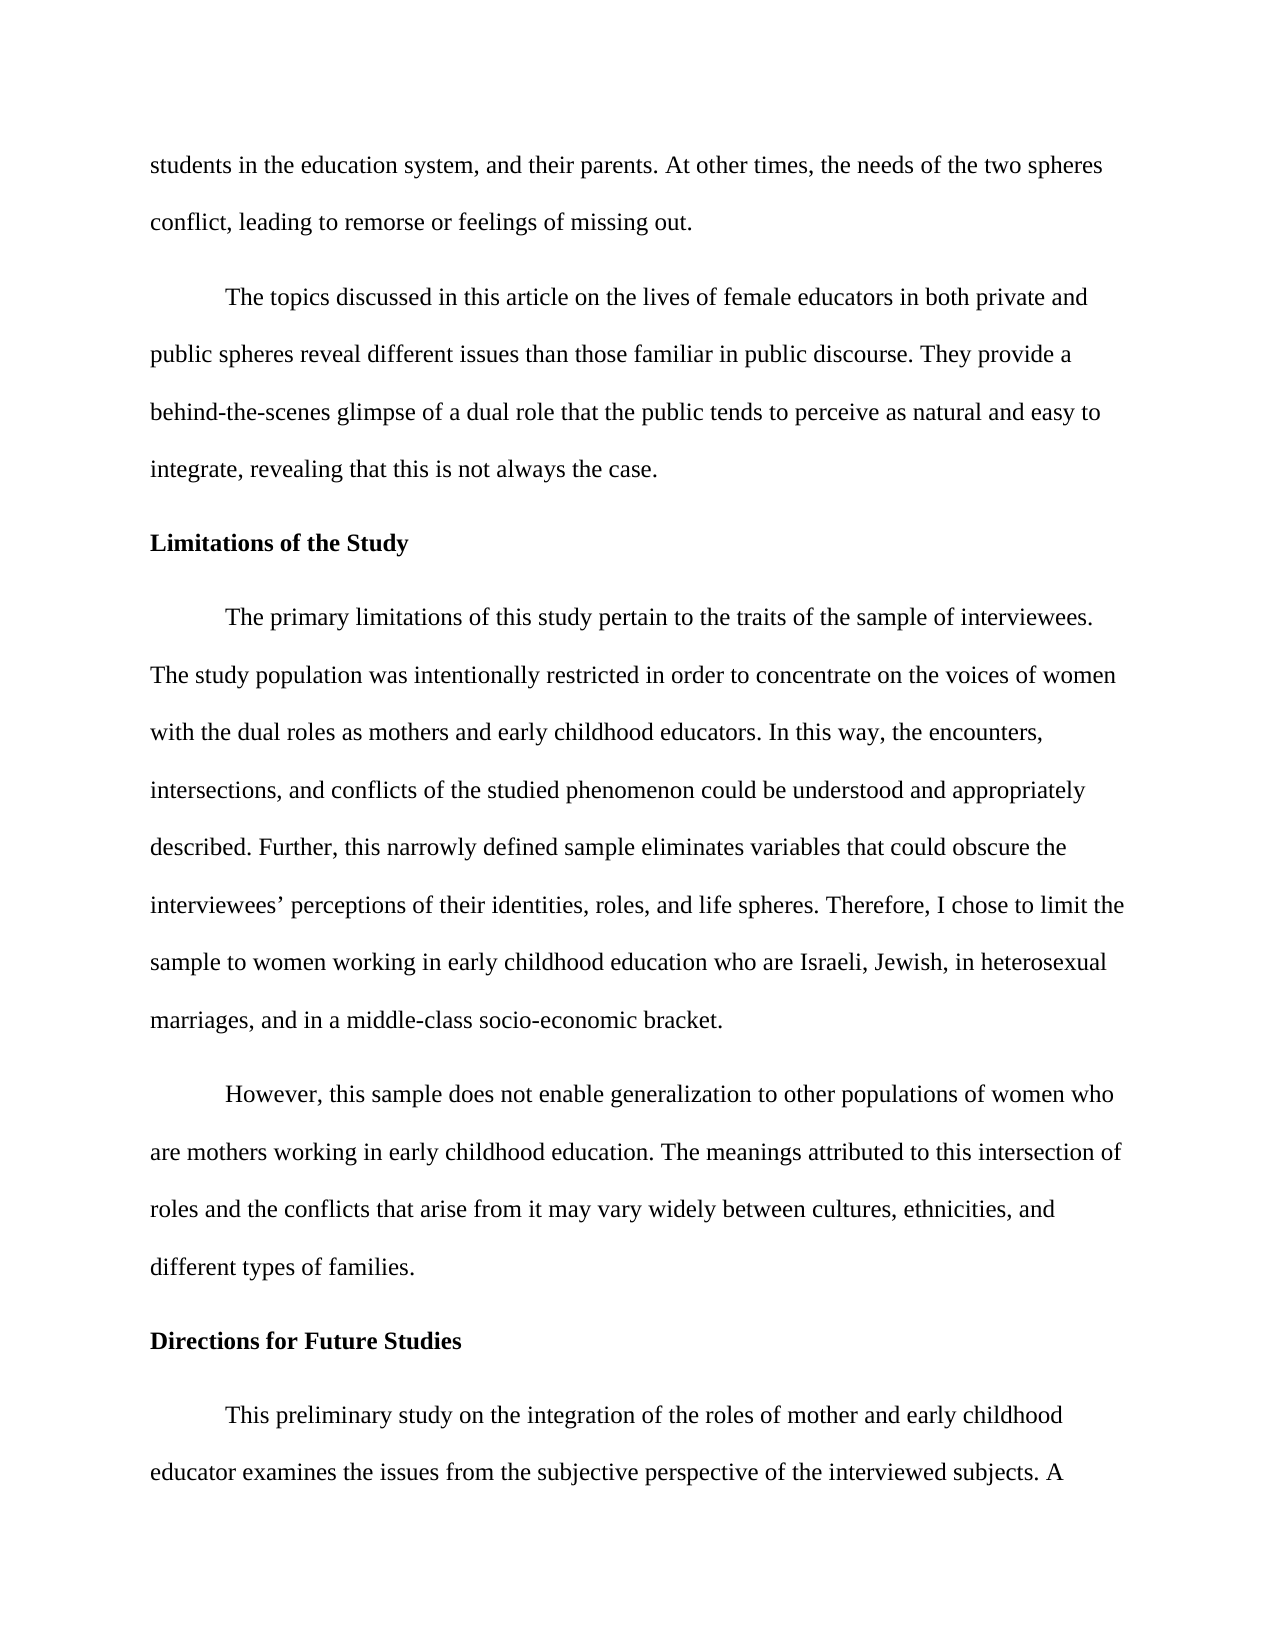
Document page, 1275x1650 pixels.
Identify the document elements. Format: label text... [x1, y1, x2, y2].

text The topics discussed in this article on the lives of female educators in both private and public spheres reveal different issues than those familiar in public discourse. They provide a behind-the-scenes glimpse of a dual role that the public tends to perceive as natural and easy to integrate, revealing that this is not always the case. [150, 282, 1125, 483]
text The primary limitations of this study pertain to the traits of the sample of interviewees. The study population was intentionally restricted in order to concentrate on the voices of women with the dual roles as mothers and early childhood educators. In this way, the encounters, intersections, and conflicts of the studied phenomenon could be understood and appropriately described. Further, this narrowly defined sample eliminates variables that could obscure the interviewees’ perceptions of their identities, roles, and life spheres. Therefore, I chose to limit the sample to women working in early childhood education who are Israeli, Jewish, in heterosexual marriages, and in a middle-class socio-economic bracket. [150, 602, 1125, 1034]
text Directions for Future Studies [150, 1326, 1125, 1354]
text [150, 1400, 1125, 1486]
text Limitations of the Study [150, 528, 1125, 557]
text However, this sample does not enable generalization to other populations of women who are mothers working in early childhood education. The meanings attributed to this intersection of roles and the conflicts that arise from it may vary widely between cultures, ethnicities, and different types of families. [150, 1079, 1125, 1280]
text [150, 150, 1125, 236]
